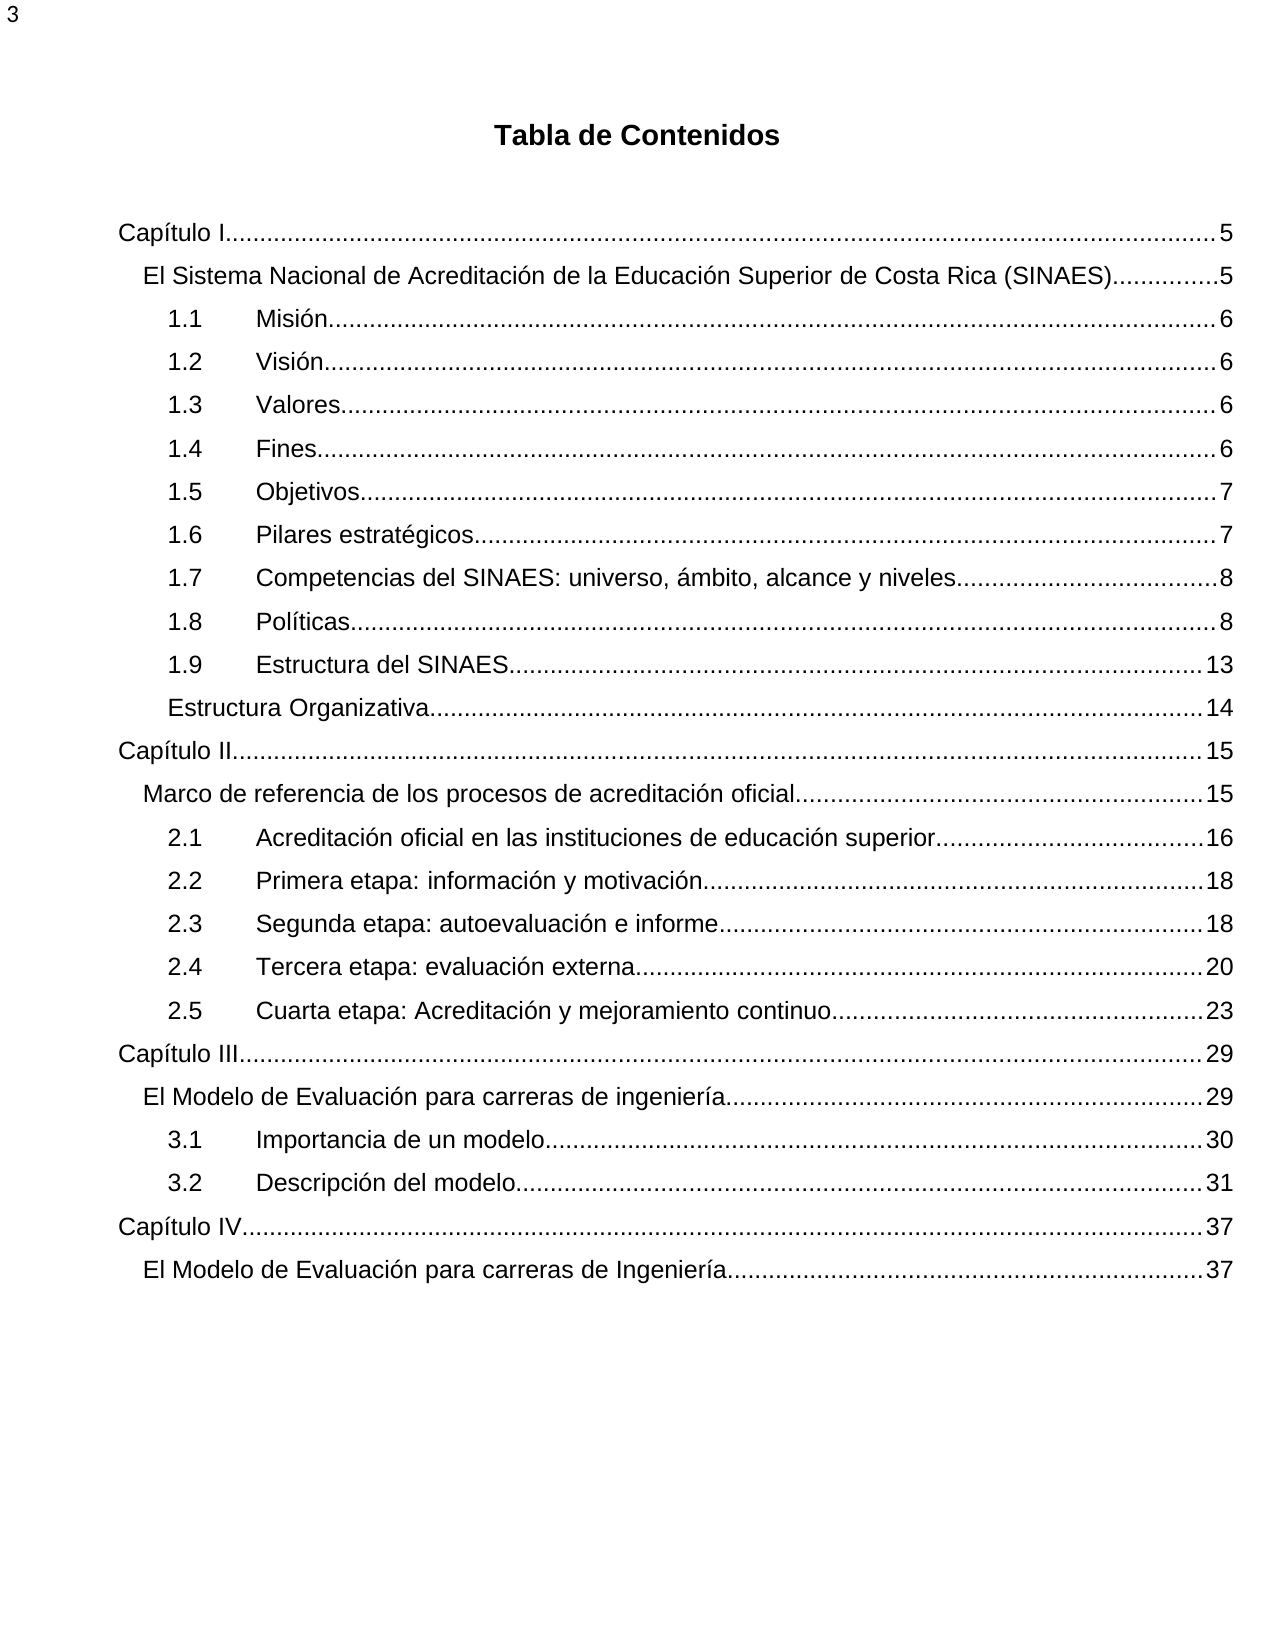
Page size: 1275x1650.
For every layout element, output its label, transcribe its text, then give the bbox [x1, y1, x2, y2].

text Tabla de Contenidos [41, 118, 1233, 151]
